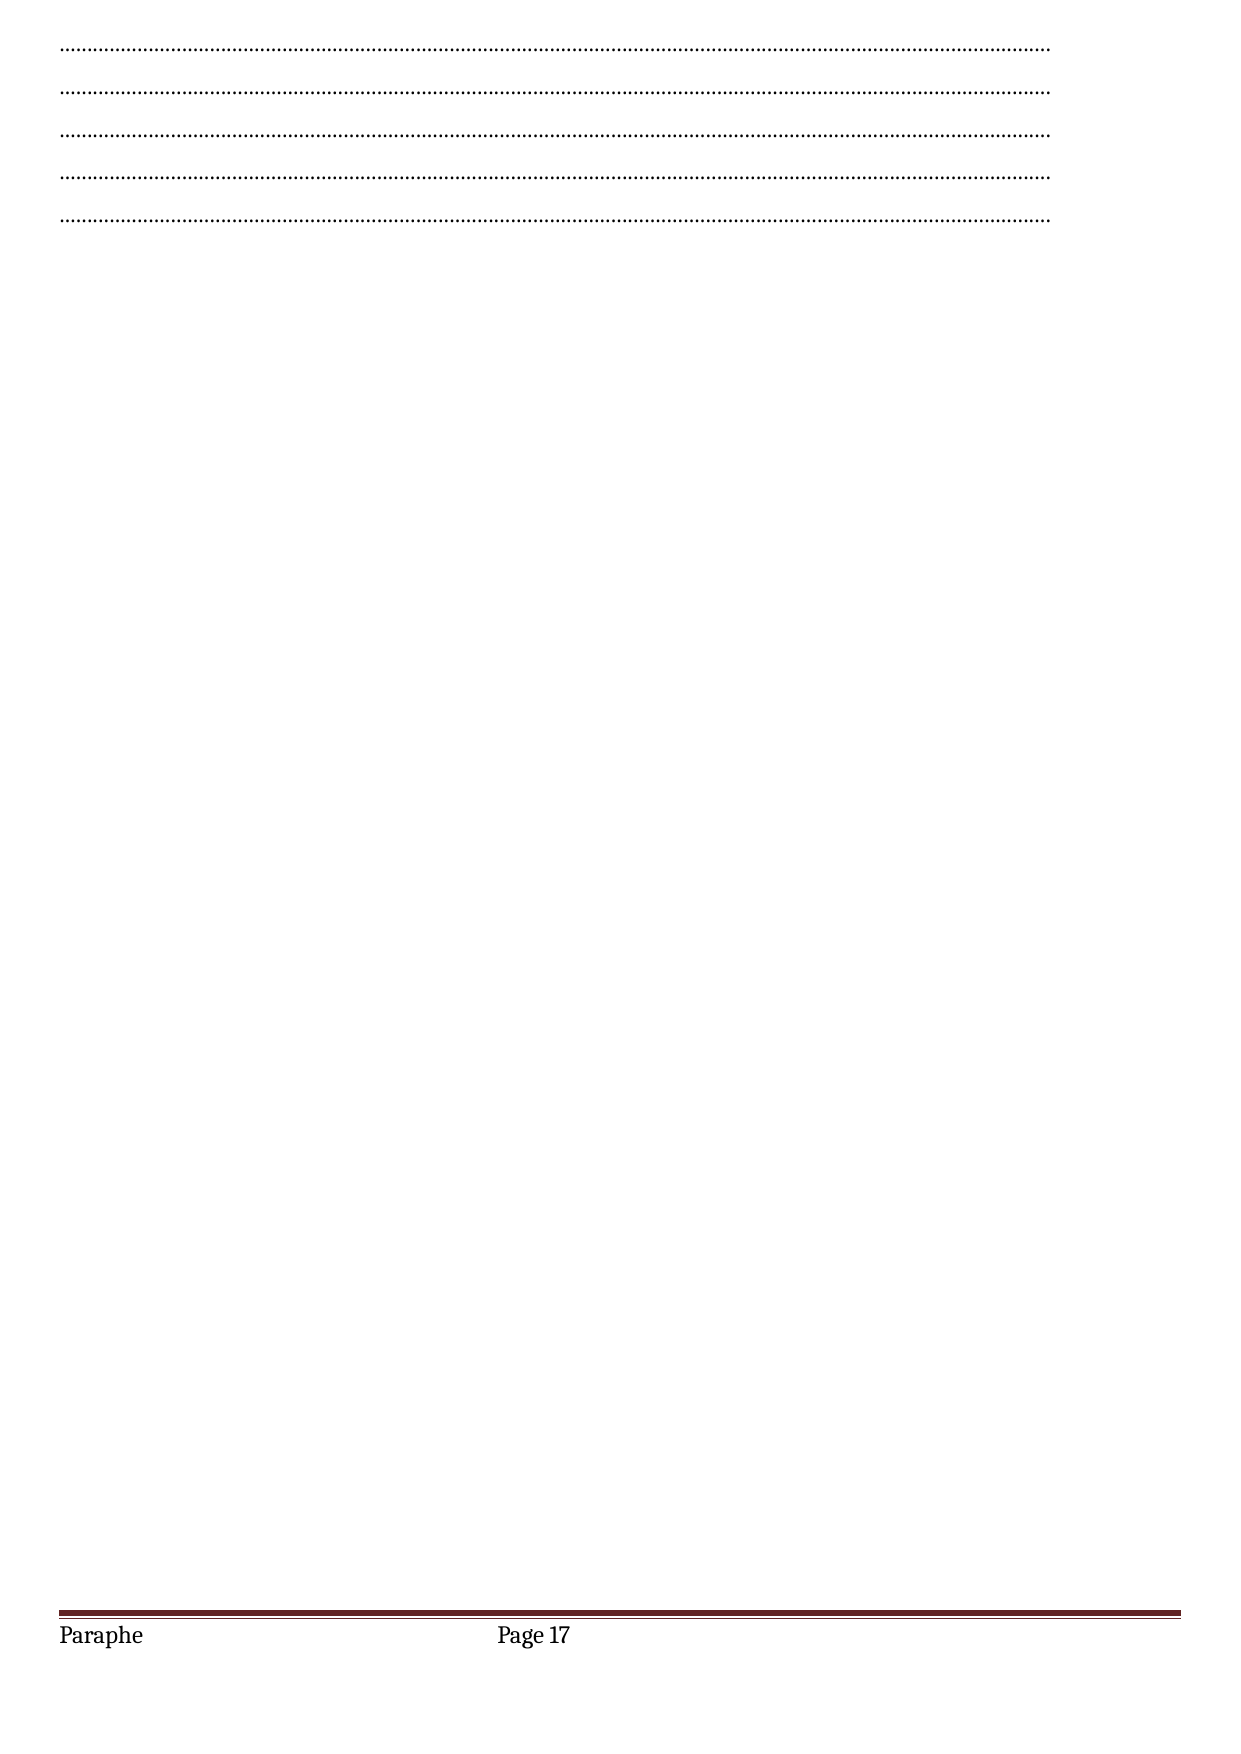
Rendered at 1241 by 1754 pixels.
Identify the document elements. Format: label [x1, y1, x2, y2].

text [59, 29, 1181, 228]
